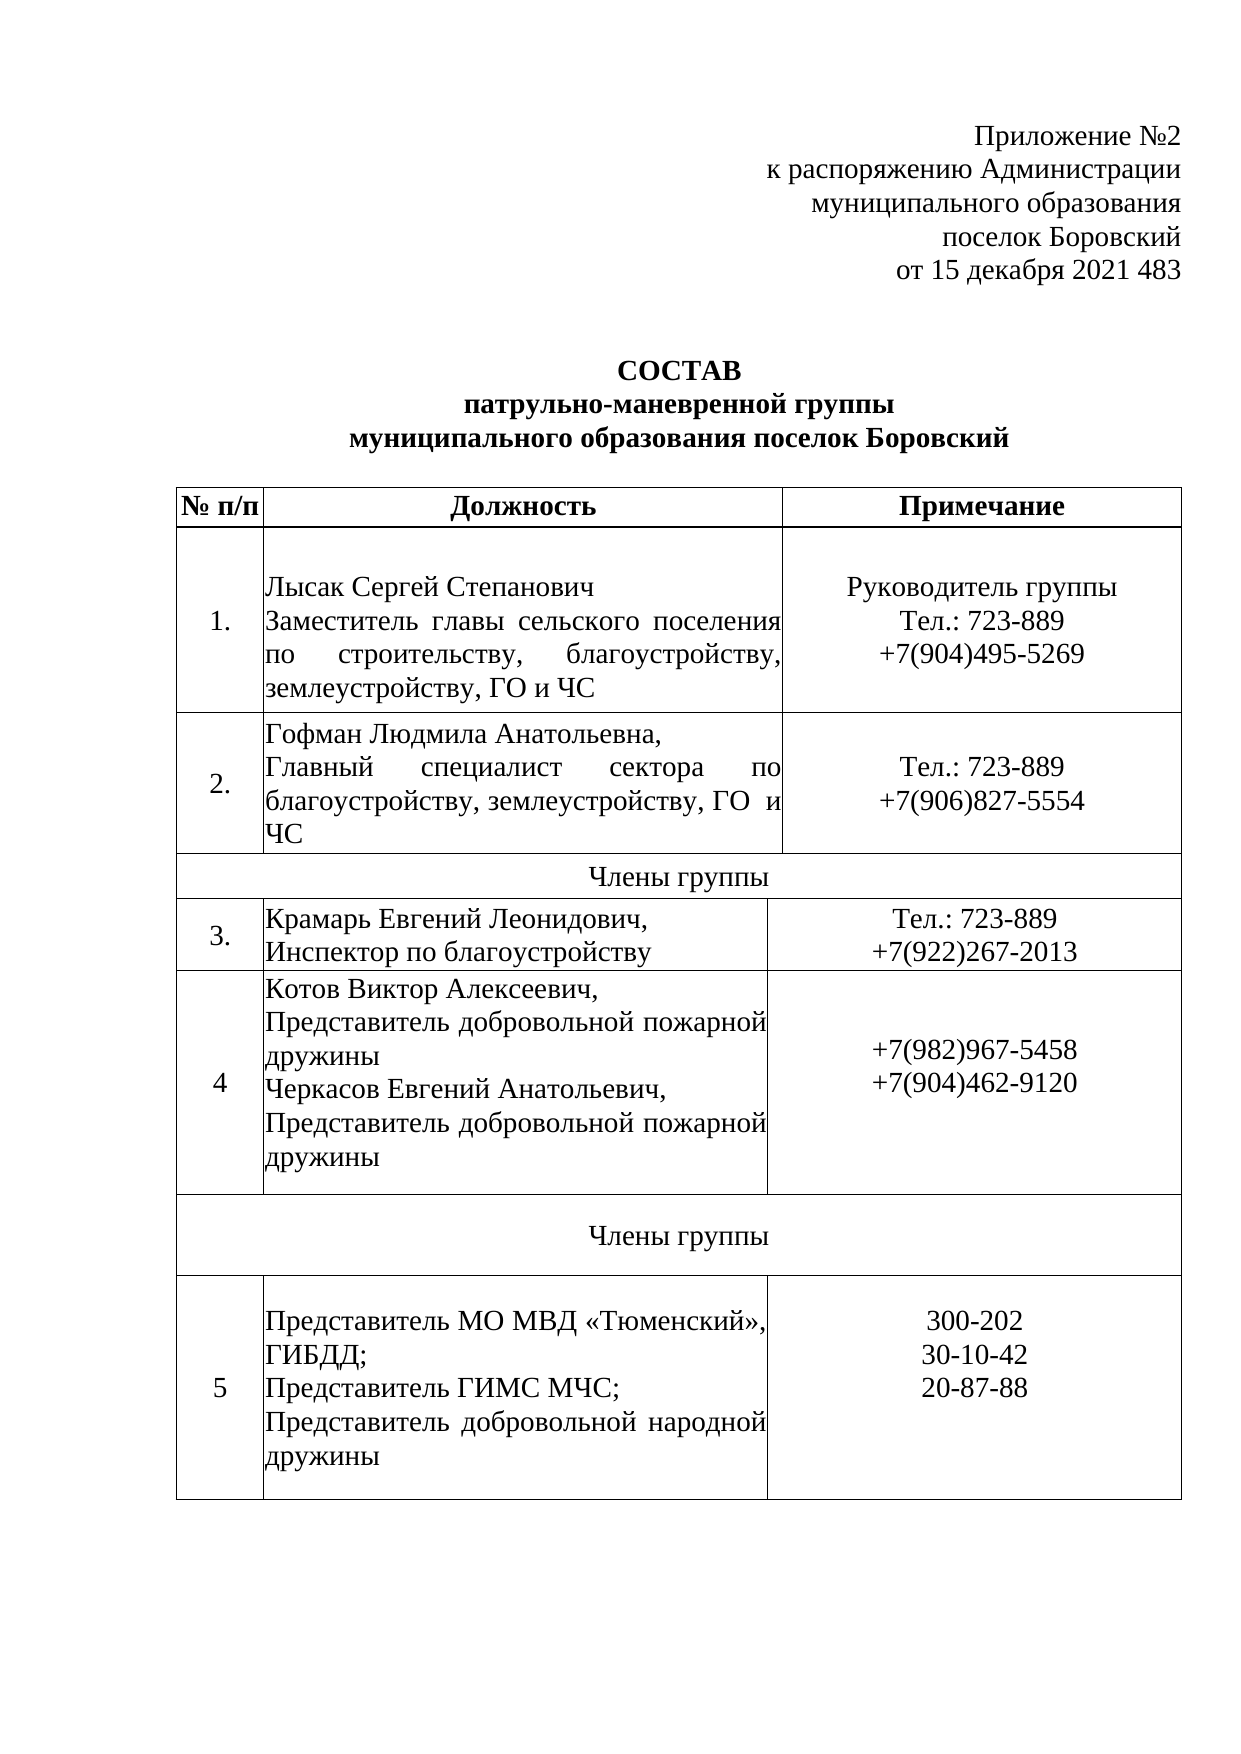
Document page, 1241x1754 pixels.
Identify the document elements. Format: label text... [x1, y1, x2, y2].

table_cell Гофман Людмила Анатольевна, Главный специалист сектора по благоустройству, землеустройству, ГО и ЧС [264, 713, 782, 853]
text муниципального образования поселок Боровский [177, 420, 1181, 453]
table_cell Лысак Сергей Степанович Заместитель главы сельского поселения по строительству, благоустройству, землеустройству, ГО и ЧС [264, 528, 782, 712]
table_cell 2. [177, 713, 263, 853]
table_cell +7(982)967-5458 +7(904)462-9120 [768, 971, 1181, 1193]
text патрульно-маневренной группы [177, 386, 1181, 420]
table_cell Тел.: 723-889 +7(922)267-2013 [768, 899, 1181, 970]
table_cell Члены группы [177, 1195, 1181, 1275]
table_cell 4 [177, 971, 263, 1193]
text СОСТАВ [177, 353, 1181, 386]
table_cell 1. [177, 528, 263, 712]
text Приложение №2 [177, 118, 1181, 152]
text поселок Боровский [177, 219, 1181, 252]
table_cell Тел.: 723-889 +7(906)827-5554 [783, 713, 1181, 853]
table_header № п/п [177, 488, 263, 526]
table_header Должность [264, 488, 782, 526]
table_cell Руководитель группы Тел.: 723-889 +7(904)495-5269 [783, 528, 1181, 712]
table_cell 3. [177, 899, 263, 970]
table_cell Представитель МО МВД «Тюменский», ГИБДД; Представитель ГИМС МЧС; Представитель добровольной народной дружины [264, 1276, 767, 1499]
text муниципального образования [177, 185, 1181, 219]
text к распоряжению Администрации [177, 152, 1181, 185]
table_cell Крамарь Евгений Леонидович, Инспектор по благоустройству [264, 899, 767, 970]
table_cell Члены группы [177, 854, 1181, 898]
text от 15 декабря 2021 483 [177, 252, 1181, 286]
table_header Примечание [783, 488, 1181, 526]
table_cell 300-202 30-10-42 20-87-88 [768, 1276, 1181, 1499]
table_cell 5 [177, 1276, 263, 1499]
table_cell Котов Виктор Алексеевич, Представитель добровольной пожарной дружины Черкасов Евгений Анатольевич, Представитель добровольной пожарной дружины [264, 971, 767, 1193]
